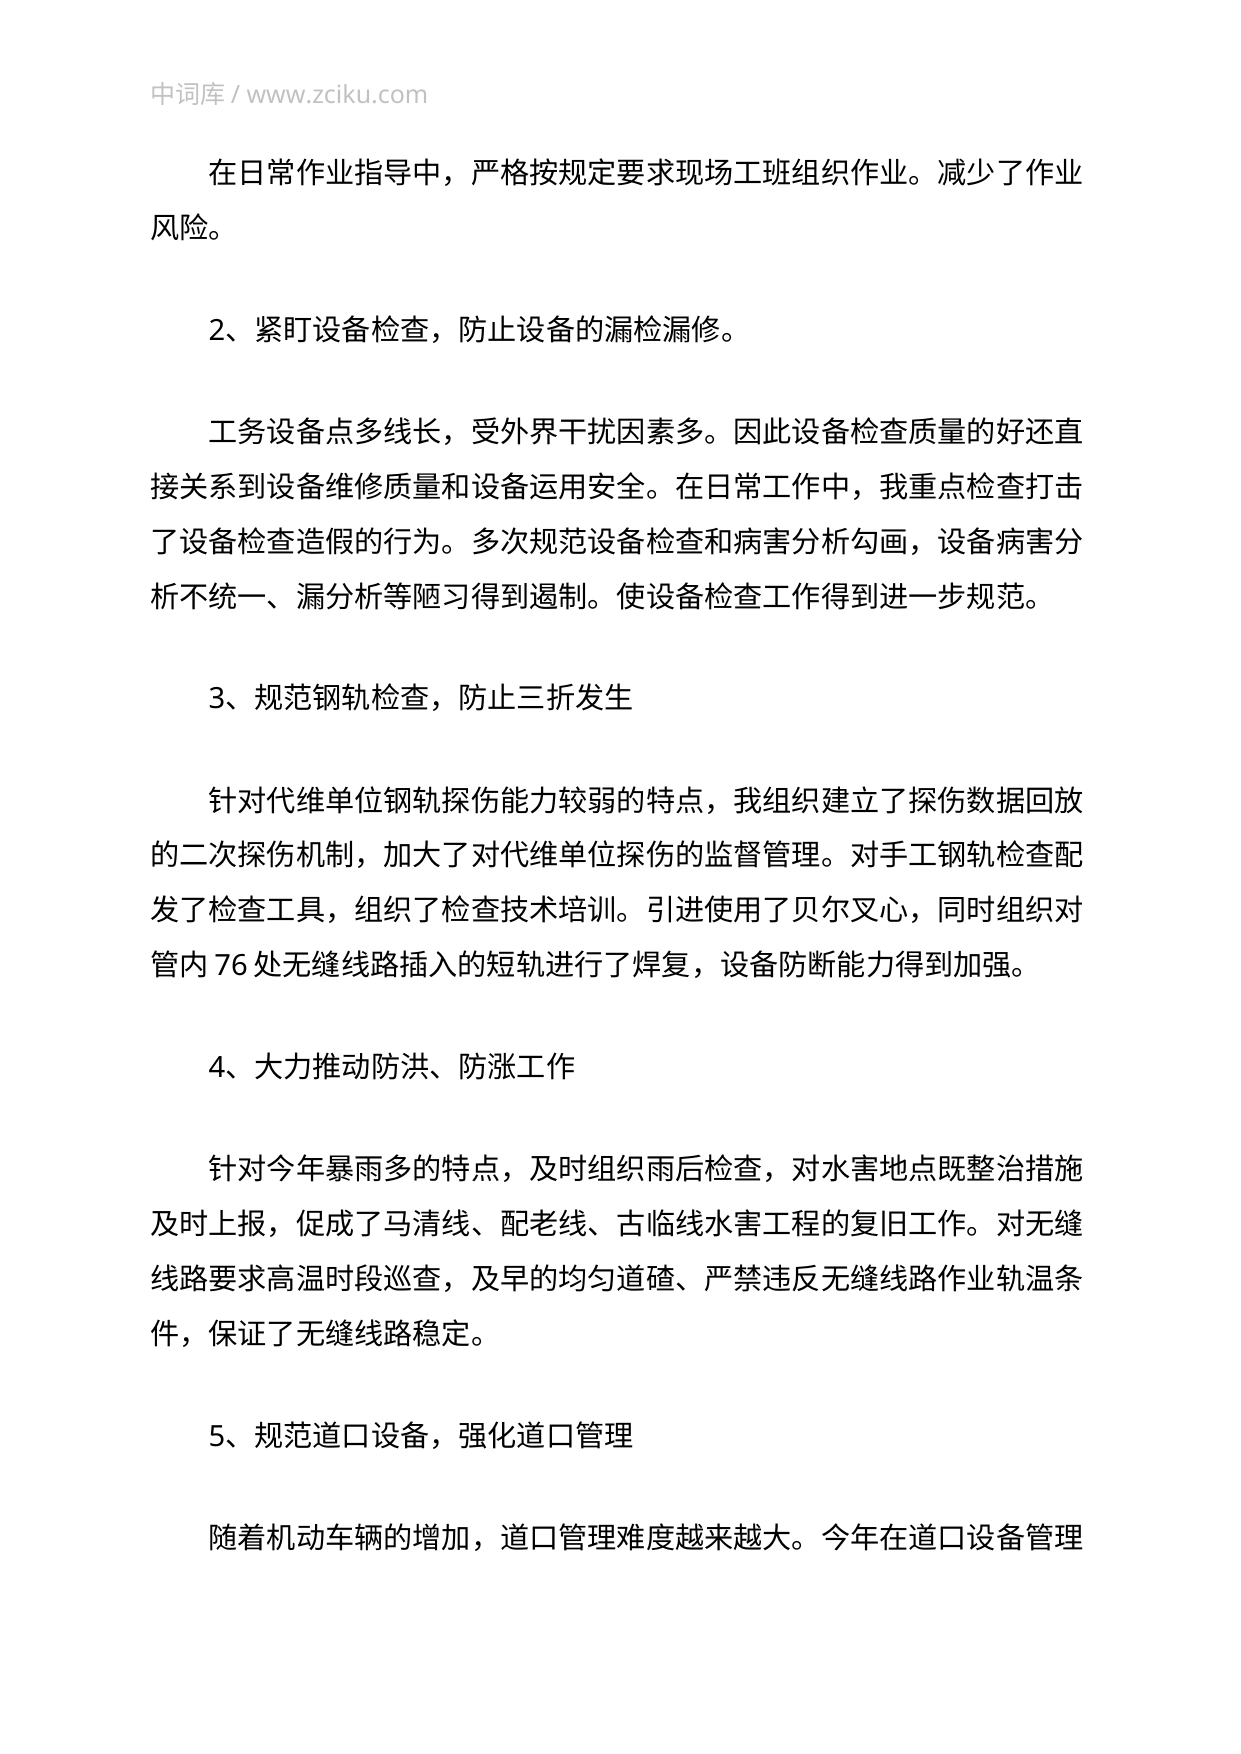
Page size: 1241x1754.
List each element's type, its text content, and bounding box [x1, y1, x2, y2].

text 针对今年暴雨多的特点，及时组织雨后检查，对水害地点既整治措施及时上报，促成了马清线、配老线、古临线水害工程的复旧工作。对无缝线路要求高温时段巡查，及早的均匀道碴、严禁违反无缝线路作业轨温条件，保证了无缝线路稳定。 [150, 1146, 1090, 1353]
text 2、紧盯设备检查，防止设备的漏检漏修。 [150, 307, 1090, 349]
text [150, 1514, 1090, 1556]
text 5、规范道口设备，强化道口管理 [150, 1412, 1090, 1454]
text 工务设备点多线长，受外界干扰因素多。因此设备检查质量的好还直接关系到设备维修质量和设备运用安全。在日常工作中，我重点检查打击了设备检查造假的行为。多次规范设备检查和病害分析勾画，设备病害分析不统一、漏分析等陋习得到遏制。使设备检查工作得到进一步规范。 [150, 409, 1090, 616]
text 在日常作业指导中，严格按规定要求现场工班组织作业。减少了作业风险。 [150, 150, 1090, 247]
text 针对代维单位钢轨探伤能力较弱的特点，我组织建立了探伤数据回放的二次探伤机制，加大了对代维单位探伤的监督管理。对手工钢轨检查配发了检查工具，组织了检查技术培训。引进使用了贝尔叉心，同时组织对管内76处无缝线路插入的短轨进行了焊复，设备防断能力得到加强。 [150, 777, 1090, 984]
text 4、大力推动防洪、防涨工作 [150, 1044, 1090, 1086]
text 3、规范钢轨检查，防止三折发生 [150, 675, 1090, 717]
